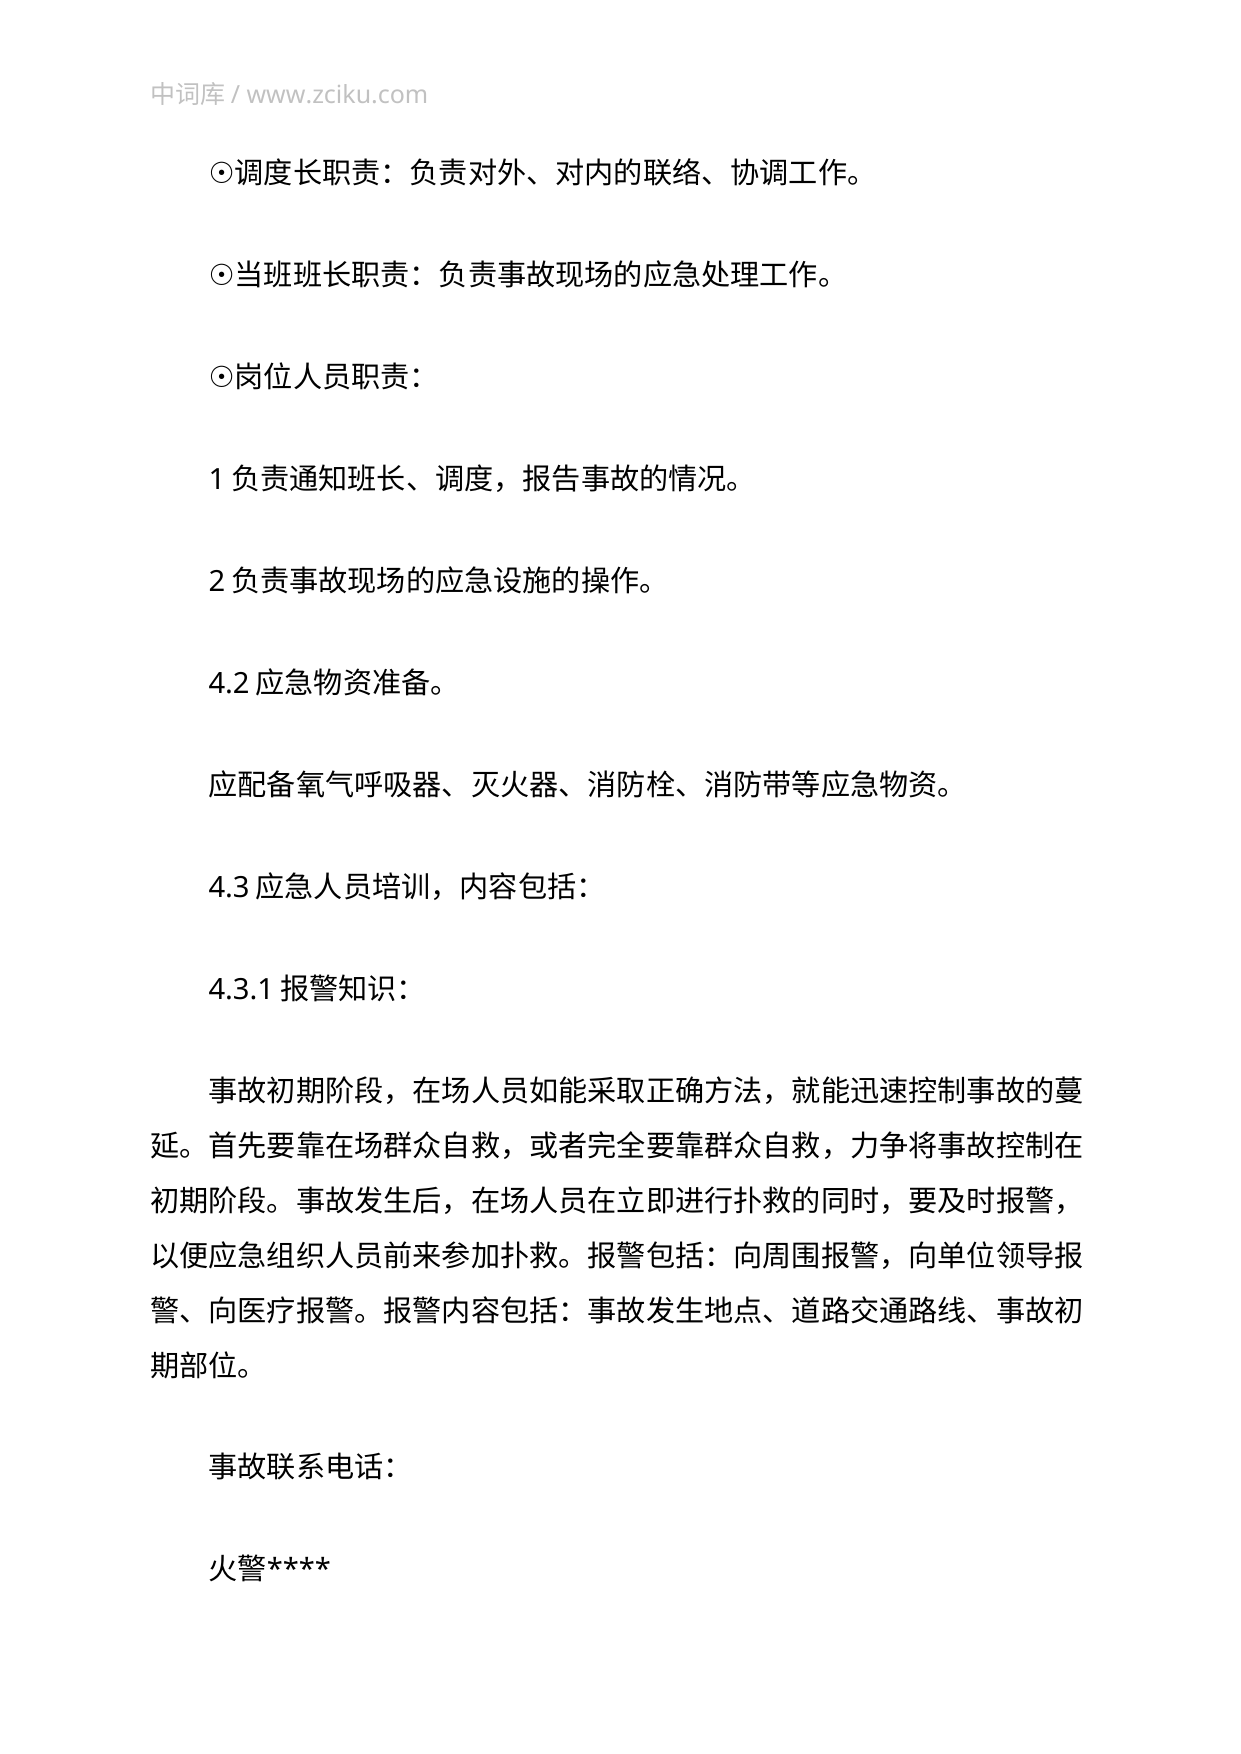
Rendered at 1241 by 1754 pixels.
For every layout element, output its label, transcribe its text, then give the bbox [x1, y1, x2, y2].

text 1负责通知班长、调度，报告事故的情况。 [150, 456, 1090, 498]
text ☉当班班长职责：负责事故现场的应急处理工作。 [150, 252, 1090, 294]
text 事故初期阶段，在场人员如能采取正确方法，就能迅速控制事故的蔓延。首先要靠在场群众自救，或者完全要靠群众自救，力争将事故控制在初期阶段。事故发生后，在场人员在立即进行扑救的同时，要及时报警，以便应急组织人员前来参加扑救。报警包括：向周围报警，向单位领导报警、向医疗报警。报警内容包括：事故发生地点、道路交通路线、事故初期部位。 [150, 1068, 1090, 1384]
text 事故联系电话： [150, 1444, 1090, 1486]
text 4.3应急人员培训，内容包括： [150, 864, 1090, 906]
text ☉调度长职责：负责对外、对内的联络、协调工作。 [150, 150, 1090, 192]
text 应配备氧气呼吸器、灭火器、消防栓、消防带等应急物资。 [150, 762, 1090, 804]
text 4.2应急物资准备。 [150, 660, 1090, 702]
text 火警**** [150, 1546, 1090, 1588]
text 4.3.1报警知识： [150, 966, 1090, 1008]
text ☉岗位人员职责： [150, 354, 1090, 396]
text 2负责事故现场的应急设施的操作。 [150, 558, 1090, 600]
